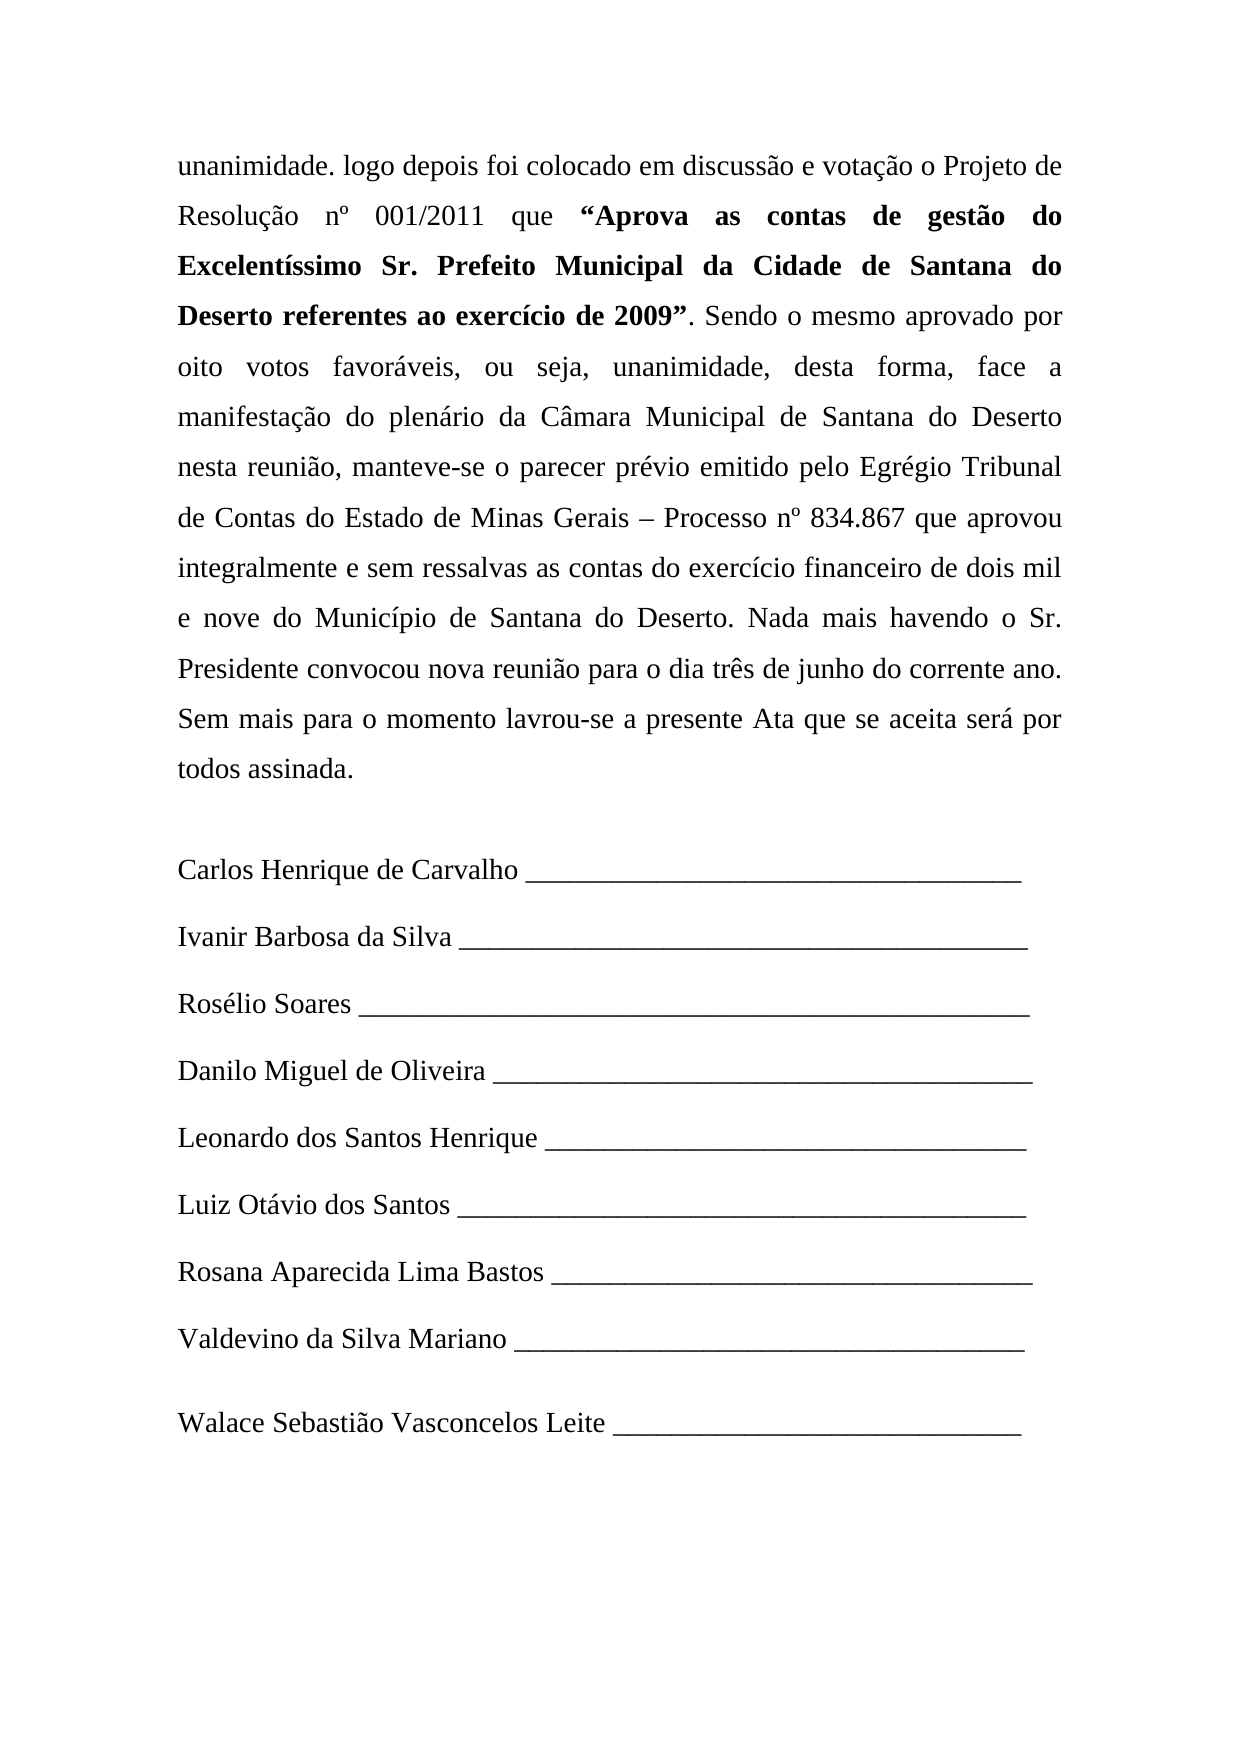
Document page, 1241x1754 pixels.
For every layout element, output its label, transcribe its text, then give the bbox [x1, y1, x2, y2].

text Walace Sebastião Vasconcelos Leite ____________________________ [177, 1405, 1063, 1439]
text Valdevino da Silva Mariano ___________________________________ [177, 1322, 1063, 1355]
text Rosélio Soares ______________________________________________ [177, 986, 1063, 1020]
text Ivanir Barbosa da Silva _______________________________________ [177, 919, 1063, 953]
text Luiz Otávio dos Santos _______________________________________ [177, 1187, 1063, 1221]
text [177, 148, 1063, 785]
text Carlos Henrique de Carvalho __________________________________ [177, 852, 1063, 886]
text Leonardo dos Santos Henrique _________________________________ [177, 1120, 1063, 1154]
text Rosana Aparecida Lima Bastos _________________________________ [177, 1254, 1063, 1288]
text Danilo Miguel de Oliveira _____________________________________ [177, 1053, 1063, 1087]
